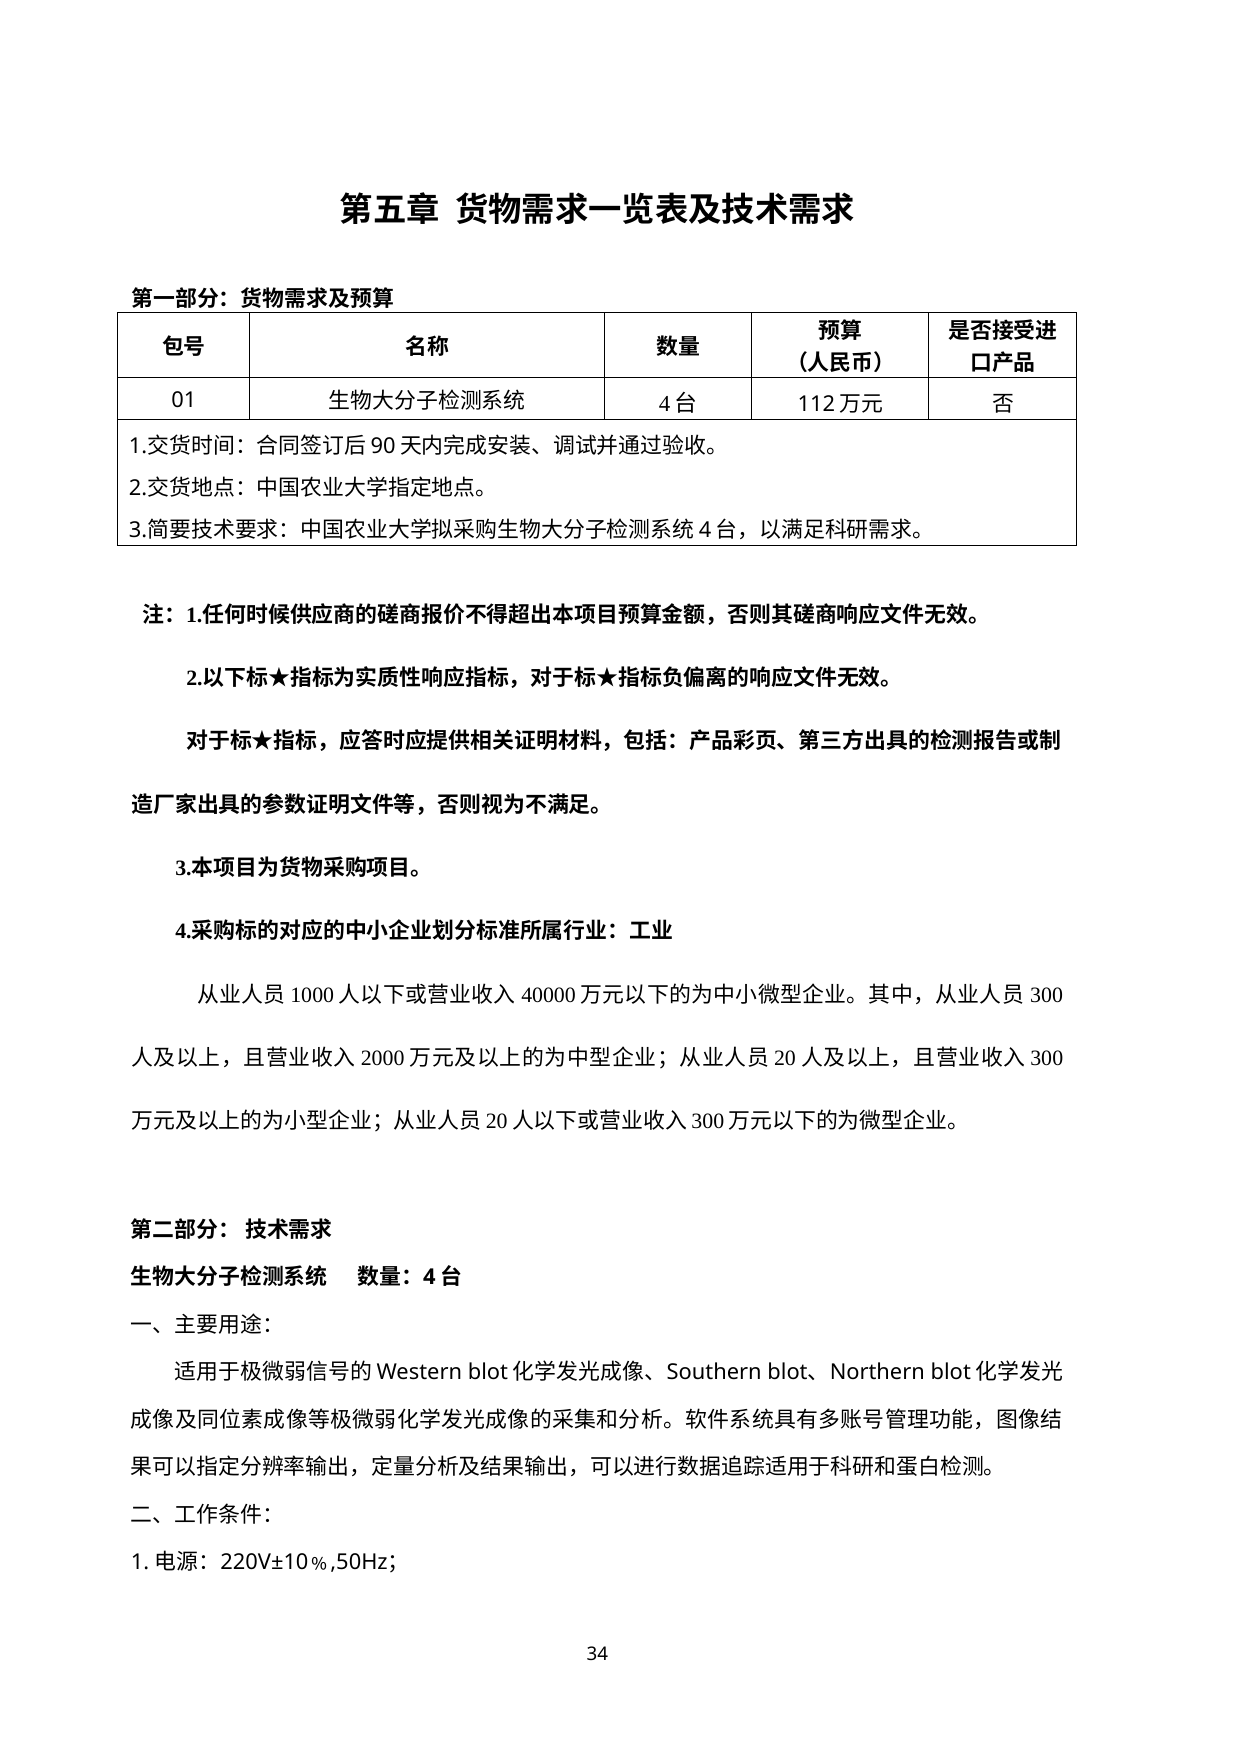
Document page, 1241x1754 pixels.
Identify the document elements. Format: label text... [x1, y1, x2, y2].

table_header 名称 [250, 313, 604, 377]
text 4.采购标的对应的中小企业划分标准所属行业：工业 [131, 913, 1063, 945]
table_header 包号 [118, 313, 249, 377]
table_cell 01 [118, 378, 249, 419]
text 1. 电源：220V±10﹪,50Hz； [131, 1544, 1063, 1576]
text 对于标★指标，应答时应提供相关证明材料，包括：产品彩页、第三方出具的检测报告或制造厂家出具的参数证明文件等，否则视为不满足。 [131, 723, 1063, 818]
text 适用于极微弱信号的Western blot化学发光成像、Southern blot、Northern blot化学发光成像及同位素成像等极微弱化学发光成像的采集和分析。软件系统具有多账号管理功能，图像结果可以指定分辨率输出，定量分析及结果输出，可以进行数据追踪适用于科研和蛋白检测。 [131, 1354, 1063, 1481]
table_header 是否接受进口产品 [929, 313, 1076, 377]
text 生物大分子检测系统 数量：4台 [131, 1259, 1063, 1291]
text 从业人员1000人以下或营业收入40000万元以下的为中小微型企业。其中，从业人员300人及以上，且营业收入2000万元及以上的为中型企业；从业人员20人及以上，且营业收入300万元及以上的为小型企业；从业人员20人以下或营业收入300万元以下的为微型企业。 [131, 977, 1063, 1135]
text 第一部分：货物需求及预算 [131, 281, 1063, 312]
table_cell 112万元 [752, 378, 928, 419]
table_cell 否 [929, 378, 1076, 419]
text 注：1.任何时候供应商的磋商报价不得超出本项目预算金额，否则其磋商响应文件无效。 [131, 597, 1063, 628]
table_cell 4台 [605, 378, 751, 419]
text 一、主要用途： [131, 1307, 1063, 1338]
table_header 数量 [605, 313, 751, 377]
subtitle 第五章 货物需求一览表及技术需求 [131, 183, 1063, 231]
table_cell 1.交货时间：合同签订后90天内完成安装、调试并通过验收。 2.交货地点：中国农业大学指定地点。 3.简要技术要求：中国农业大学拟采购生物大分子检测系统4台，以满足科研需求。 [118, 420, 1076, 545]
text 二、工作条件： [131, 1497, 1063, 1528]
text 2.以下标★指标为实质性响应指标，对于标★指标负偏离的响应文件无效。 [131, 660, 1063, 692]
table_cell 生物大分子检测系统 [250, 378, 604, 419]
text 3.本项目为货物采购项目。 [131, 850, 1063, 882]
text 第二部分： 技术需求 [131, 1212, 1063, 1243]
table_header 预算 （人民币） [752, 313, 928, 377]
